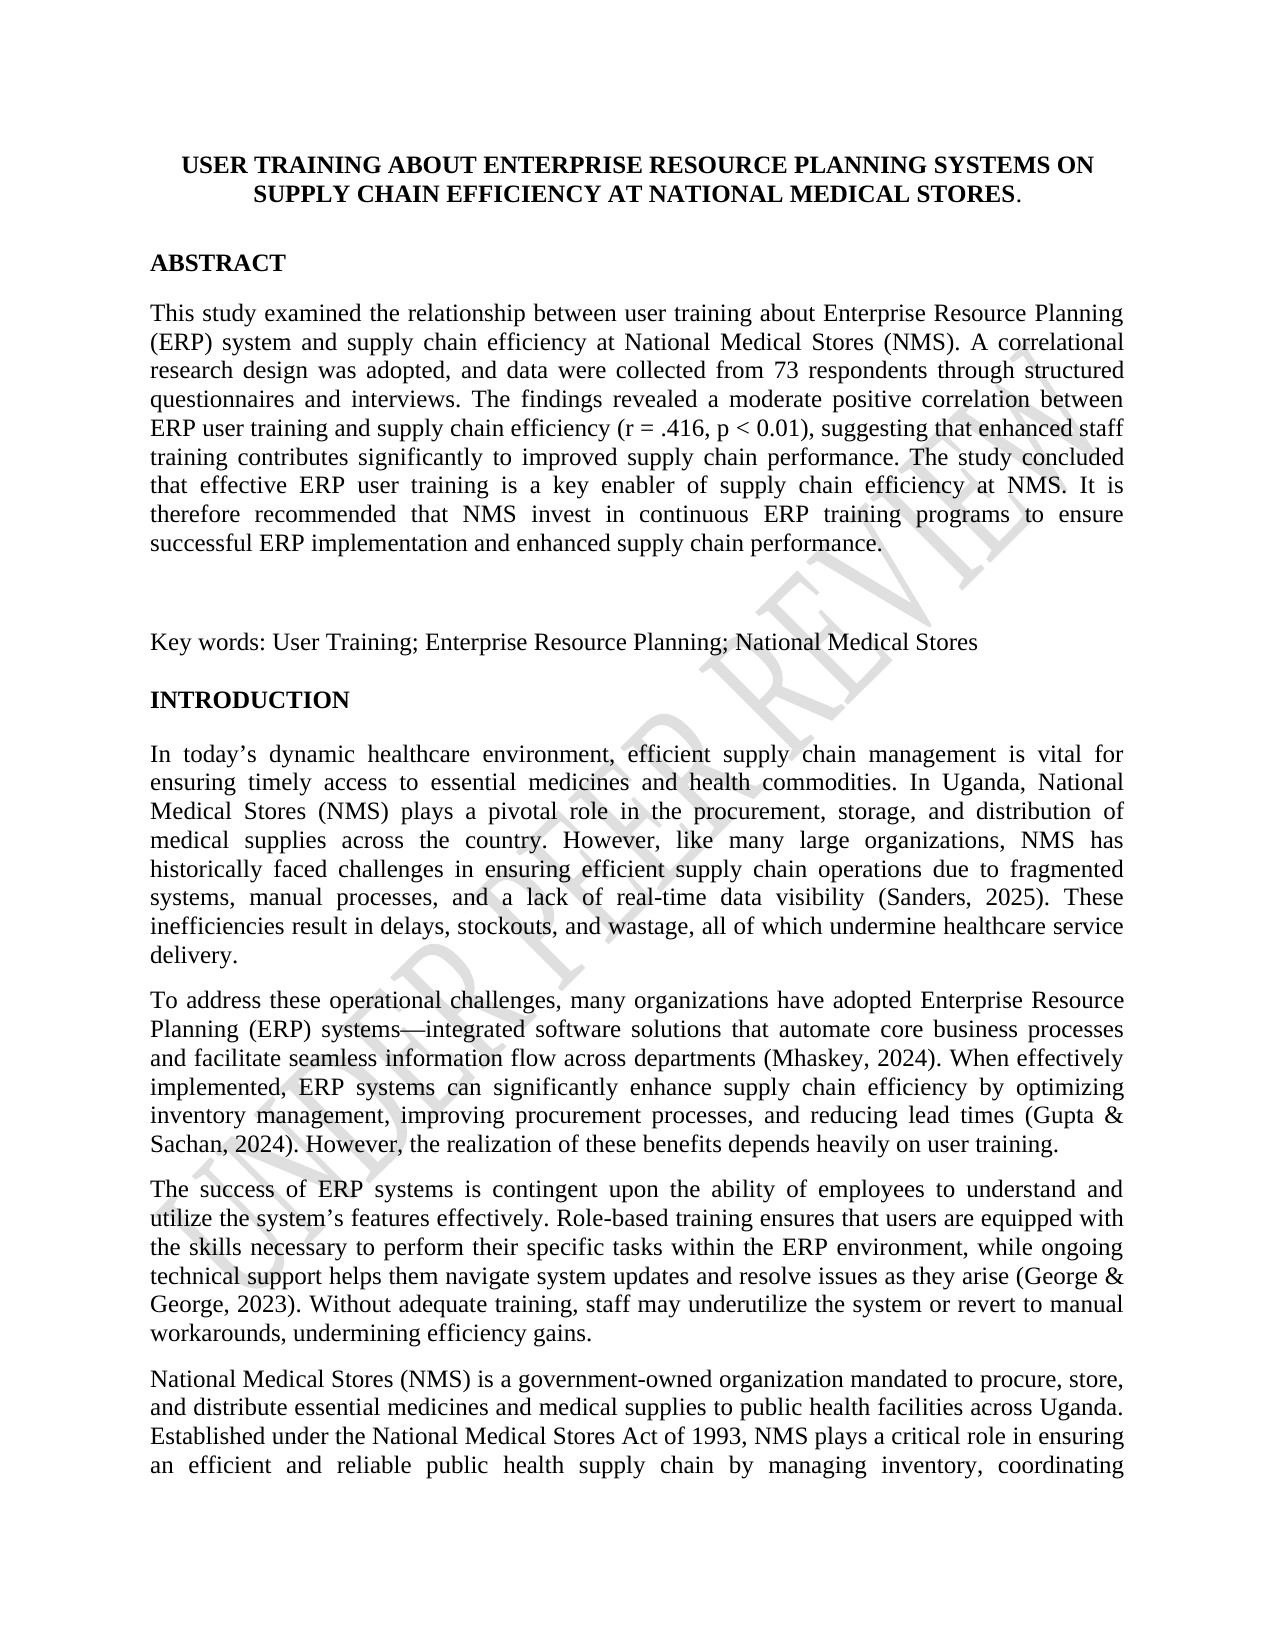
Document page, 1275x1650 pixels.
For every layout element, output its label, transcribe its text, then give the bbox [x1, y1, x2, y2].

text ABSTRACT [150, 248, 1125, 277]
subtitle INTRODUCTION [150, 685, 1125, 714]
text In today’s dynamic healthcare environment, efficient supply chain management is vital for ensuring timely access to essential medicines and health commodities. In Uganda, National Medical Stores (NMS) plays a pivotal role in the procurement, storage, and distribution of medical supplies across the country. However, like many large organizations, NMS has historically faced challenges in ensuring efficient supply chain operations due to fragmented systems, manual processes, and a lack of real-time data visibility (Sanders, 2025). These inefficiencies result in delays, stockouts, and wastage, all of which undermine healthcare service delivery. [150, 739, 1125, 969]
text This study examined the relationship between user training about Enterprise Resource Planning (ERP) system and supply chain efficiency at National Medical Stores (NMS). A correlational research design was adopted, and data were collected from 73 respondents through structured questionnaires and interviews. The findings revealed a moderate positive correlation between ERP user training and supply chain efficiency (r = .416, p < 0.01), suggesting that enhanced staff training contributes significantly to improved supply chain performance. The study concluded that effective ERP user training is a key enabler of supply chain efficiency at NMS. It is therefore recommended that NMS invest in continuous ERP training programs to ensure successful ERP implementation and enhanced supply chain performance. [150, 298, 1125, 557]
text USER TRAINING ABOUT ENTERPRISE RESOURCE PLANNING SYSTEMS ON SUPPLY CHAIN EFFICIENCY AT NATIONAL MEDICAL STORES. [150, 150, 1125, 207]
text Key words: User Training; Enterprise Resource Planning; National Medical Stores [150, 627, 1125, 656]
text The success of ERP systems is contingent upon the ability of employees to understand and utilize the system’s features effectively. Role-based training ensures that users are equipped with the skills necessary to perform their specific tasks within the ERP environment, while ongoing technical support helps them navigate system updates and resolve issues as they arise (George & George, 2023). Without adequate training, staff may underutilize the system or revert to manual workarounds, undermining efficiency gains. [150, 1174, 1125, 1347]
text To address these operational challenges, many organizations have adopted Enterprise Resource Planning (ERP) systems—integrated software solutions that automate core business processes and facilitate seamless information flow across departments (Mhaskey, 2024). When effectively implemented, ERP systems can significantly enhance supply chain efficiency by optimizing inventory management, improving procurement processes, and reducing lead times (Gupta & Sachan, 2024). However, the realization of these benefits depends heavily on user training. [150, 985, 1125, 1158]
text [150, 1364, 1125, 1479]
